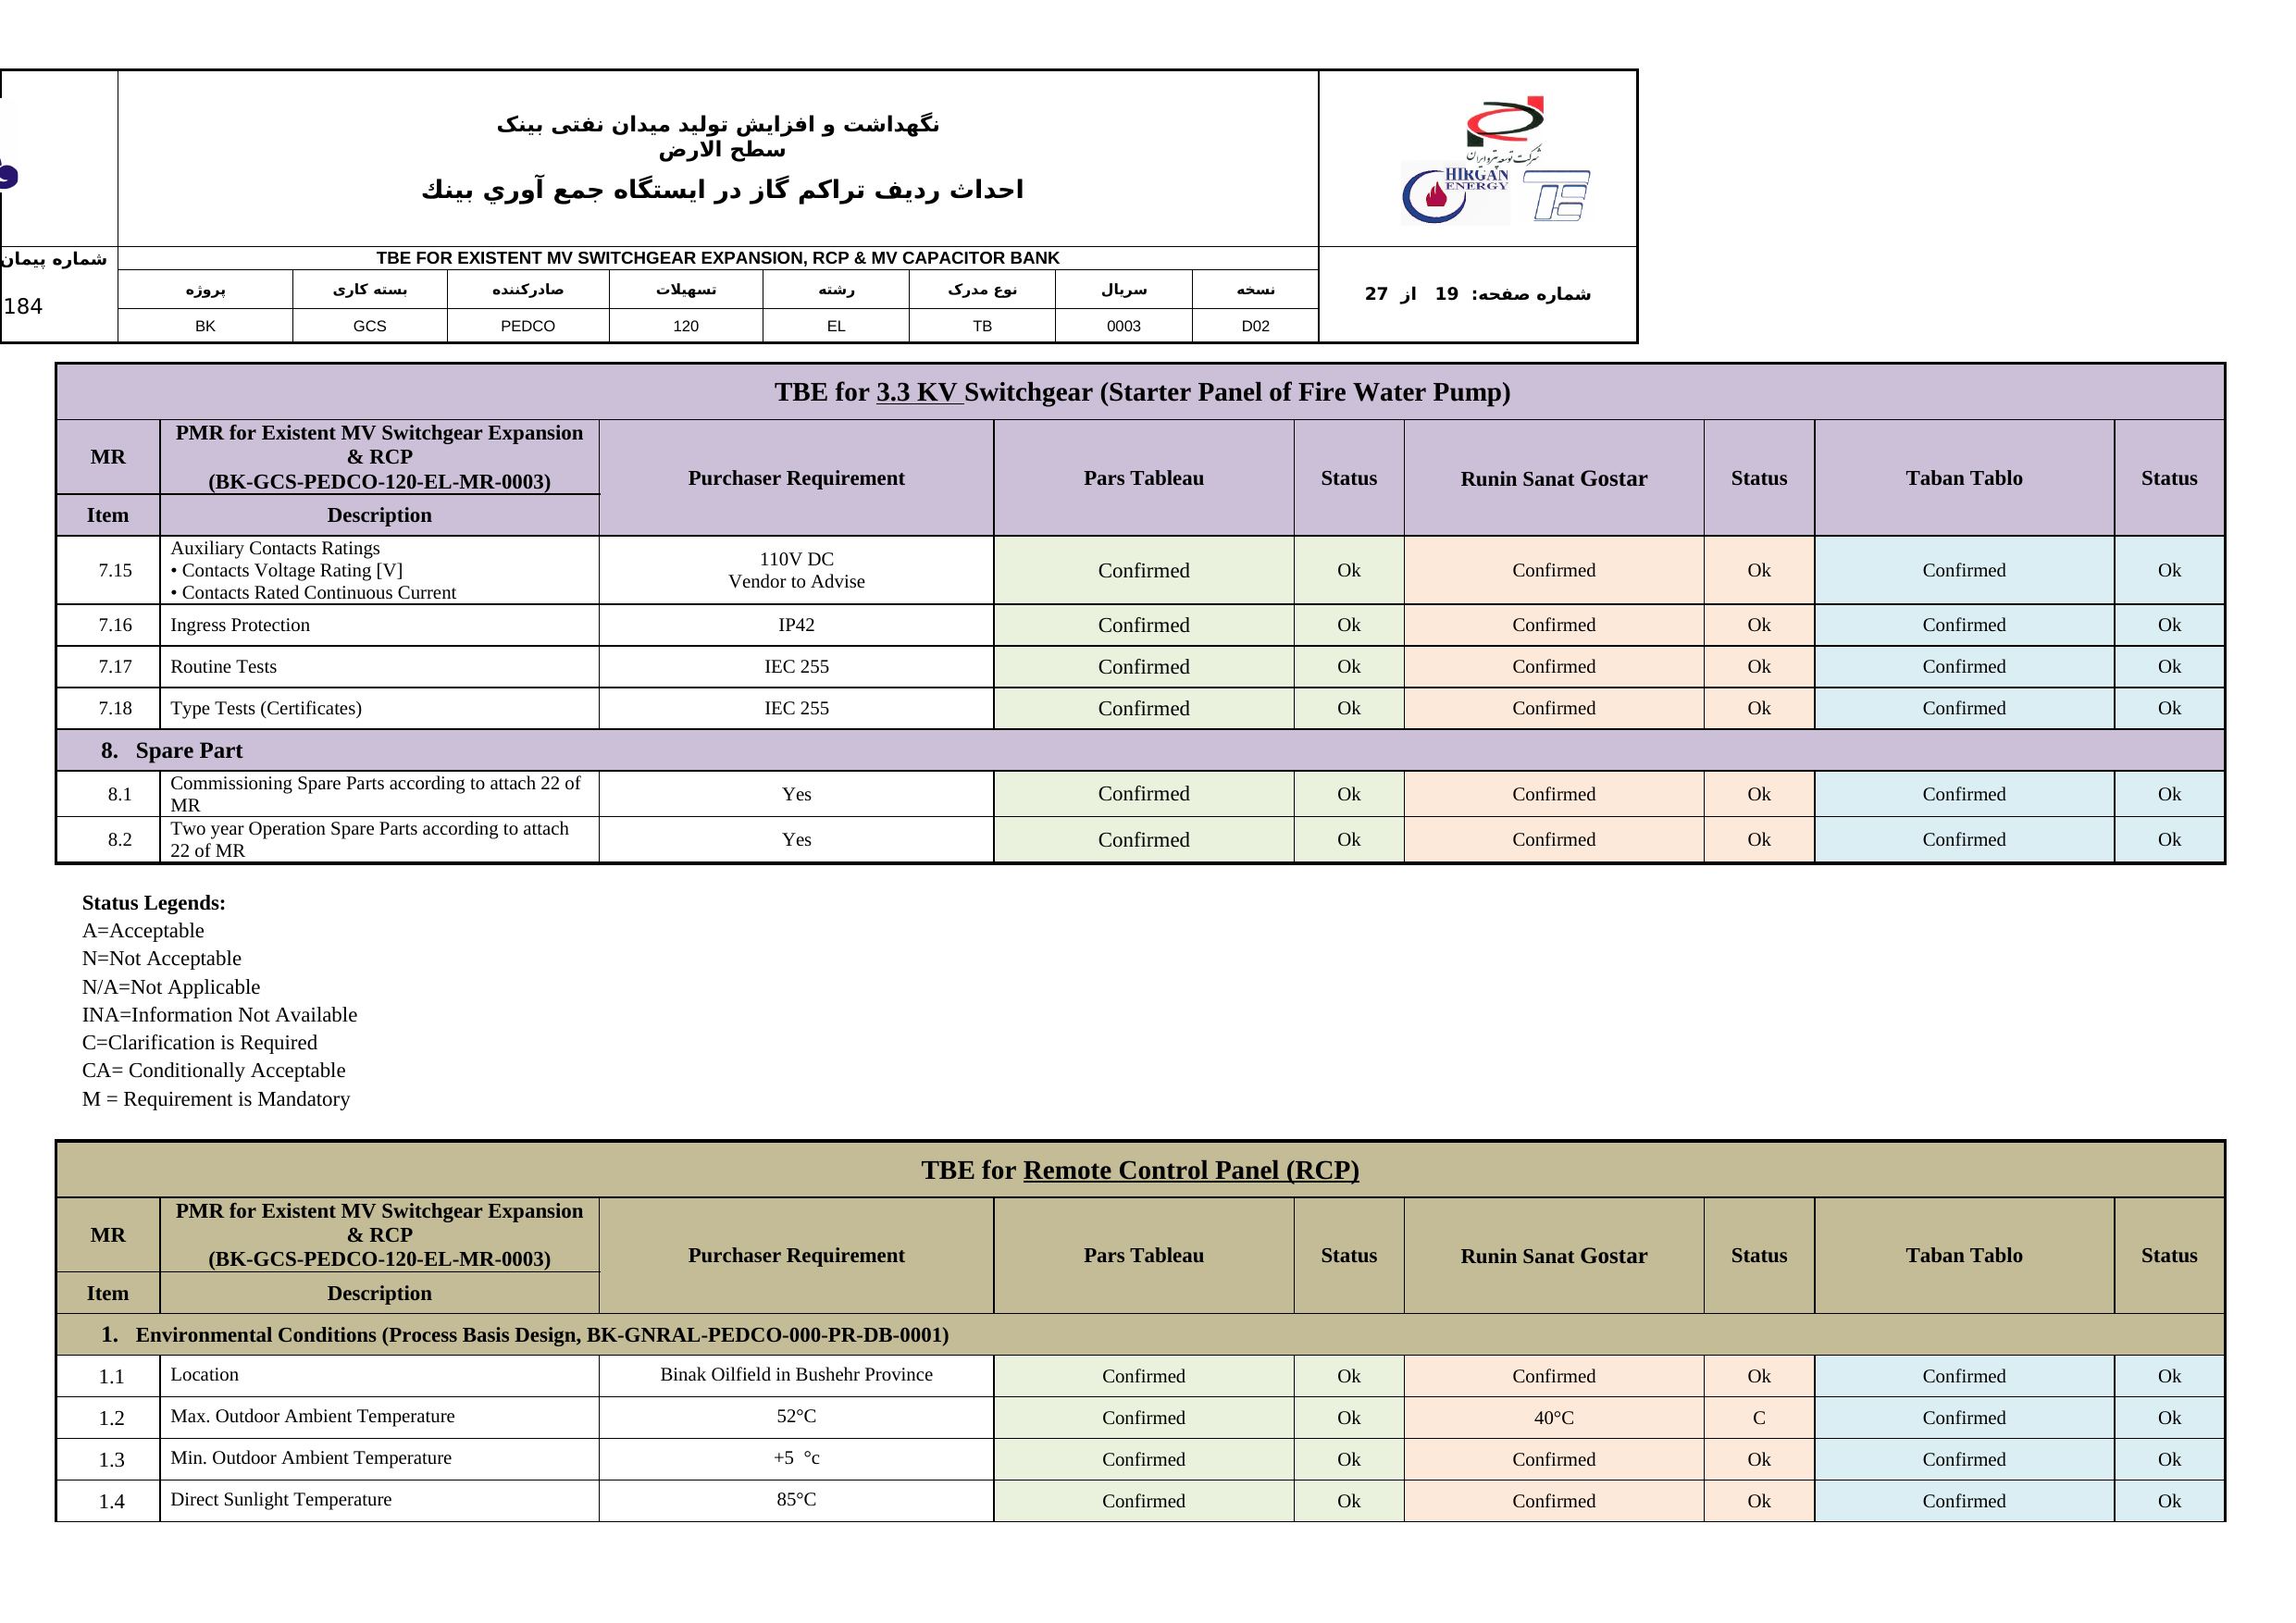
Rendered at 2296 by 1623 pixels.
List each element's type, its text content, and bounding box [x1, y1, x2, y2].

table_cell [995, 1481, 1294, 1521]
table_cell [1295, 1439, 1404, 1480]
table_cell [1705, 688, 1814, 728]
text M = Requirement is Mandatory [81, 1085, 1930, 1110]
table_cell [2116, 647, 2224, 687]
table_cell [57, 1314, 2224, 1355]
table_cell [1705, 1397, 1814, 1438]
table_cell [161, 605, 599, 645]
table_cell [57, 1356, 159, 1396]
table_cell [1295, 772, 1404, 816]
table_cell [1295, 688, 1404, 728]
table_cell Description [161, 495, 599, 535]
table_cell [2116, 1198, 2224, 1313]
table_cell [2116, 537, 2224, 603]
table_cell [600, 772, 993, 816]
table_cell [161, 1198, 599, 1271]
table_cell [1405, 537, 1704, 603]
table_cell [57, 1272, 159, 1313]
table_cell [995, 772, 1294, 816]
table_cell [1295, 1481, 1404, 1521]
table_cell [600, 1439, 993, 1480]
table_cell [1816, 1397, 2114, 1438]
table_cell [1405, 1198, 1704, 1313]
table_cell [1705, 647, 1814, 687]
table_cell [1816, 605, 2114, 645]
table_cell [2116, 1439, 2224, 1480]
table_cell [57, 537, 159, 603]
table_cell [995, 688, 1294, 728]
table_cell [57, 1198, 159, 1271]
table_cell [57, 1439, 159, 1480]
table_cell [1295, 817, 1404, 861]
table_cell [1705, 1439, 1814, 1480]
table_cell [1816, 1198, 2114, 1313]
text A=Acceptable [81, 918, 1930, 943]
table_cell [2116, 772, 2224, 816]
text INA=Information Not Available [81, 1002, 1930, 1026]
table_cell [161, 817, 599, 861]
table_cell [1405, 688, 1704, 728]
table_cell MR [57, 420, 159, 493]
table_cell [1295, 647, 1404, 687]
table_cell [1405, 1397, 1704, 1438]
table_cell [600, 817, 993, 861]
table_cell Taban Tablo [1816, 420, 2114, 535]
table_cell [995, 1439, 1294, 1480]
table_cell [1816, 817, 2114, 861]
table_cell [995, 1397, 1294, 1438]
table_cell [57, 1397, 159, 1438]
table_header TBE for 3.3 KV Switchgear (Starter Panel of Fire Water Pump) [57, 365, 2224, 419]
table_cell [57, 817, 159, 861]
table_cell Status [2116, 420, 2224, 535]
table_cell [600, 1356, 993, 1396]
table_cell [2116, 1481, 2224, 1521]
table_cell Status [1705, 420, 1814, 535]
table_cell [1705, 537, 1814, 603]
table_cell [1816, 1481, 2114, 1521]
picture [0, 98, 19, 192]
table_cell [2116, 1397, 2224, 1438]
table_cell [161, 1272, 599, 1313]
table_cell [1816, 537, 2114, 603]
table_cell Item [57, 495, 159, 535]
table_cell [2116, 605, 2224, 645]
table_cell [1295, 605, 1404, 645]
table_cell Status [1295, 420, 1404, 535]
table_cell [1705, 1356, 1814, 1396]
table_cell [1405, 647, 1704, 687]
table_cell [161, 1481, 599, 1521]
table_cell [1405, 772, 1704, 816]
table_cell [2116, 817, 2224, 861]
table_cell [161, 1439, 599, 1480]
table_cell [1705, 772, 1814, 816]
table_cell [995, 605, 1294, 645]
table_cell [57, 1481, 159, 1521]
text N=Not Acceptable [81, 946, 1930, 971]
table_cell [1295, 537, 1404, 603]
table_cell Purchaser Requirement [600, 420, 993, 535]
table_cell PMR for Existent MV Switchgear Expansion & RCP (BK-GCS-PEDCO-120-EL-MR-0003) [161, 420, 599, 493]
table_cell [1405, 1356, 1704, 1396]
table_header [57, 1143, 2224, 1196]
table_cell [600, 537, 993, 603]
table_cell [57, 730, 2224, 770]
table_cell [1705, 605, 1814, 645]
picture [1400, 95, 1545, 226]
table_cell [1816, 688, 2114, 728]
text N/A=Not Applicable [81, 974, 1930, 998]
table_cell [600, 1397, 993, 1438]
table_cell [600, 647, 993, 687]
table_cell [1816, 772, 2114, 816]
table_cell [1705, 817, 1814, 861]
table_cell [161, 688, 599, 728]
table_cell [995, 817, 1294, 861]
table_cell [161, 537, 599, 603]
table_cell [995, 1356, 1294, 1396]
table_cell Pars Tableau [995, 420, 1294, 535]
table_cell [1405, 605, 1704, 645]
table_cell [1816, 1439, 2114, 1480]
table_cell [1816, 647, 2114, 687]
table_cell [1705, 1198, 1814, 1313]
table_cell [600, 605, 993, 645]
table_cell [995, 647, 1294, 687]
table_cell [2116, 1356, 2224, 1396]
text C=Clarification is Required [81, 1030, 1930, 1054]
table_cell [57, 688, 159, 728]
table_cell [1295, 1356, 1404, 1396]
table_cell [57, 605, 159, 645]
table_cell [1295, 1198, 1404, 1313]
text CA= Conditionally Acceptable [81, 1058, 1930, 1083]
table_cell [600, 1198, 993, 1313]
table_cell Runin Sanat Gostar [1405, 420, 1704, 535]
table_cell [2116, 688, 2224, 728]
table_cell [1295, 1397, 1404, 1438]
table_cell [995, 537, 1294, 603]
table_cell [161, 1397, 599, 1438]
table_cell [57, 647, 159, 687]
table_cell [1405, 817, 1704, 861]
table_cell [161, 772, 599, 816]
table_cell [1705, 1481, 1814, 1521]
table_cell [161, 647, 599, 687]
text Status Legends: [81, 890, 1930, 914]
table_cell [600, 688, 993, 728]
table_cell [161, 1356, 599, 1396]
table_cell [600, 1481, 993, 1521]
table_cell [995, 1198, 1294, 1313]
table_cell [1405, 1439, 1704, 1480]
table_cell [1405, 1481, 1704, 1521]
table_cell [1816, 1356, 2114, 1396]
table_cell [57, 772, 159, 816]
